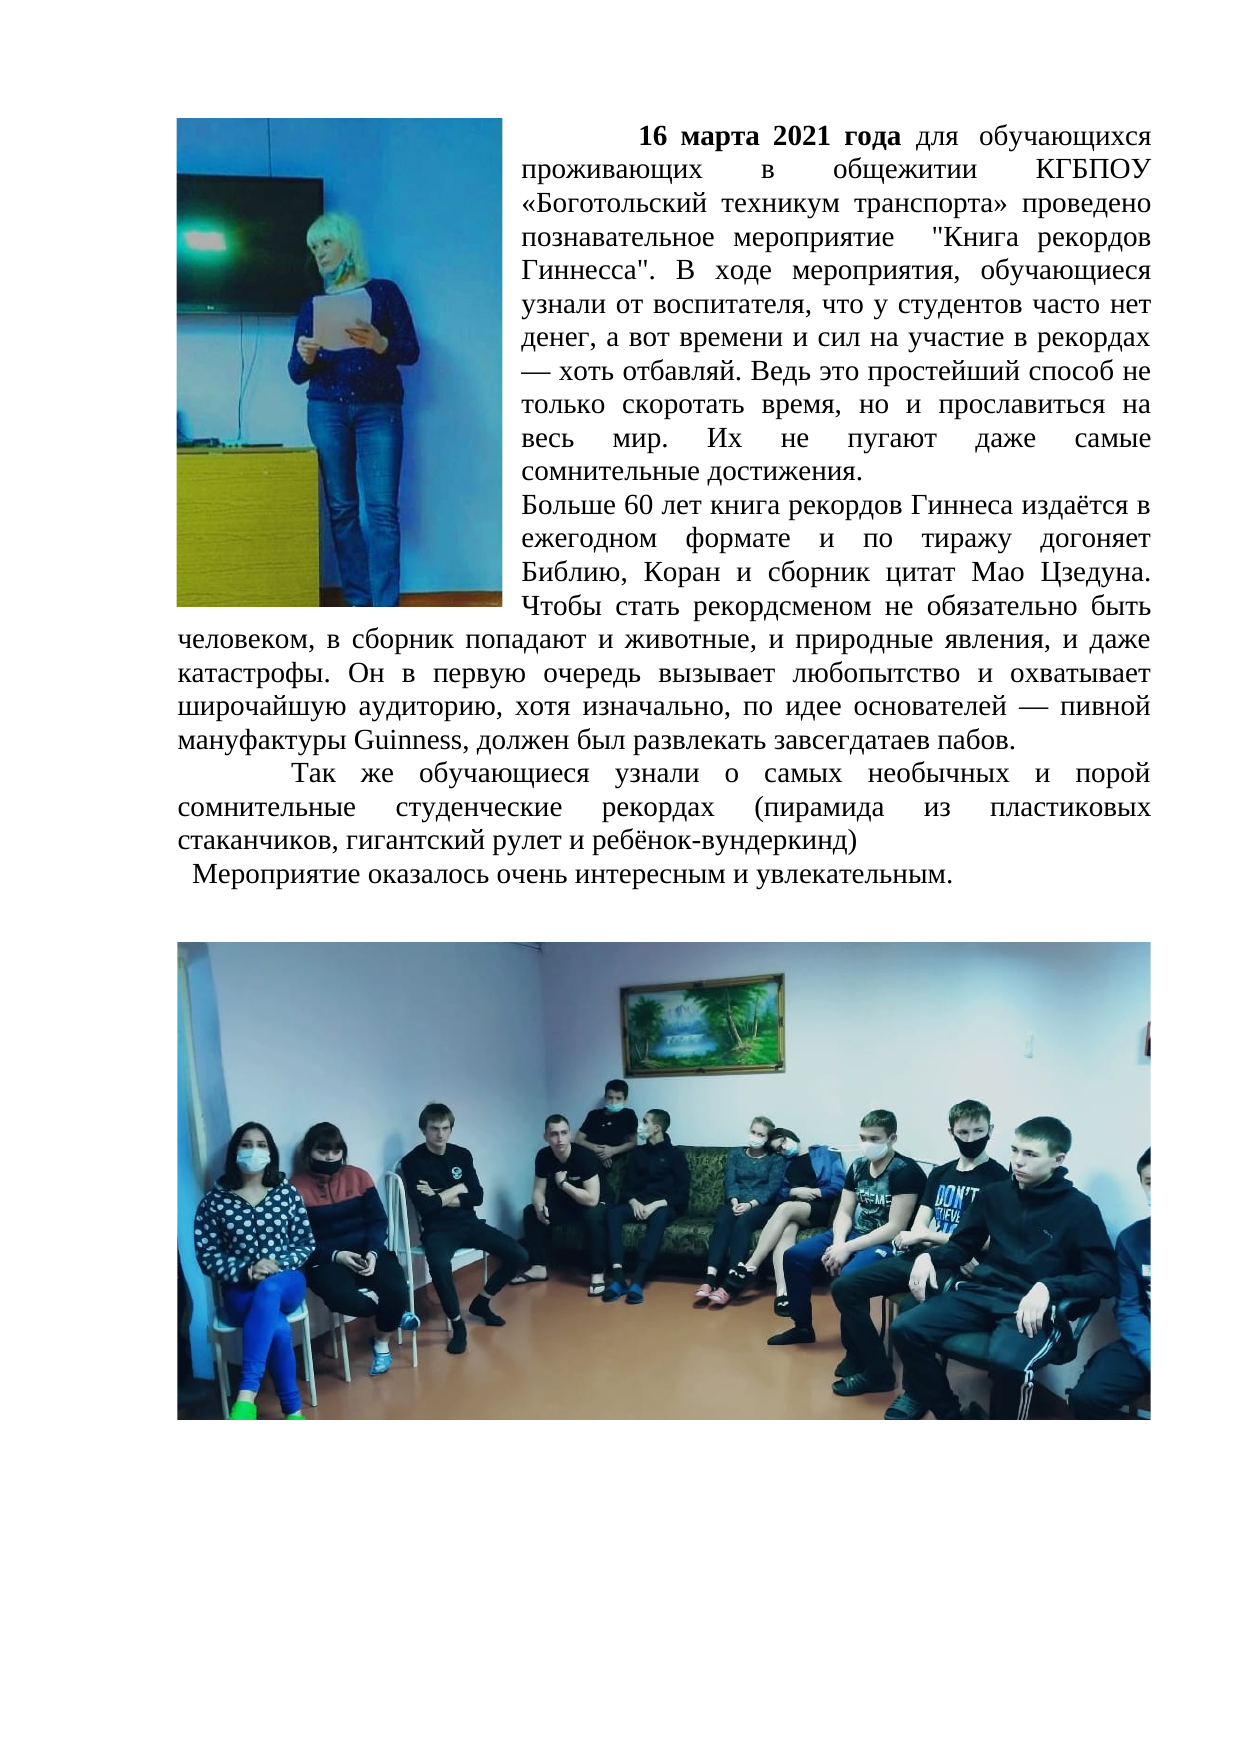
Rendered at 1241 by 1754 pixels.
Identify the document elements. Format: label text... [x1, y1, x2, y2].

text Мероприятие оказалось очень интересным и увлекательным. [177, 856, 1152, 889]
text Так же обучающиеся узнали о самых необычных и порой сомнительные студенческие рекордах (пирамида из пластиковых стаканчиков, гигантский рулет и ребёнок-вундеркинд) [177, 755, 1152, 856]
text Больше 60 лет книга рекордов Гиннеса издаётся в ежегодном формате и по тиражу догоняет Библию, Коран и сборник цитат Мао Цзедуна. Чтобы стать рекордсменом не обязательно быть человеком, в сборник попадают и животные, и природные явления, и даже катастрофы. Он в первую очередь вызывает любопытство и охватывает широчайшую аудиторию, хотя изначально, по идее основателей — пивной мануфактуры Guinness, должен был развлекать завсегдатаев пабов. [177, 487, 1152, 755]
text 16 марта 2021 года для обучающихся проживающих в общежитии КГБПОУ «Боготольский техникум транспорта» проведено познавательное мероприятие "Книга рекордов Гиннесса". В ходе мероприятия, обучающиеся узнали от воспитателя, что у студентов часто нет денег, а вот времени и сил на участие в рекордах — хоть отбавляй. Ведь это простейший способ не только скоротать время, но и прославиться на весь мир. Их не пугают даже самые сомнительные достижения. [503, 118, 1152, 487]
picture [177, 942, 1151, 1420]
picture [176, 118, 503, 607]
